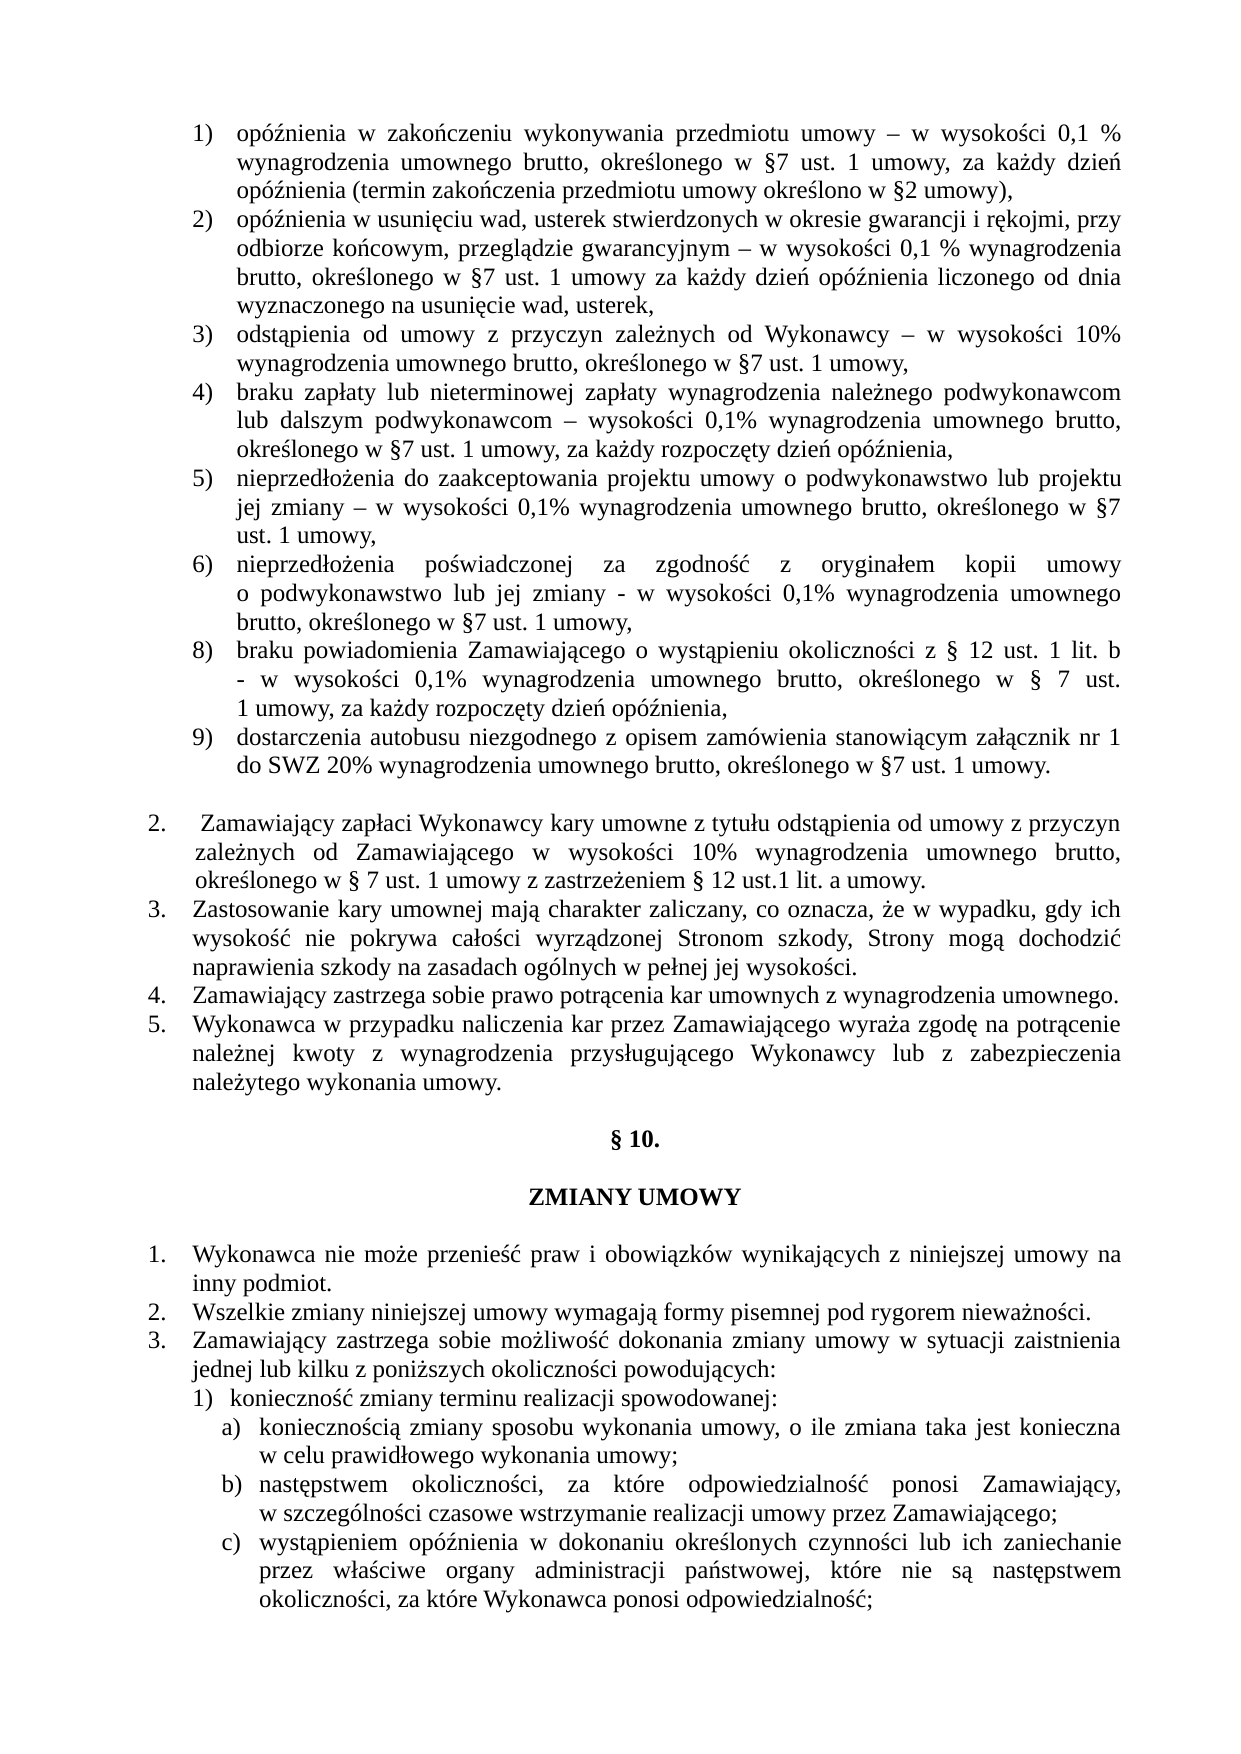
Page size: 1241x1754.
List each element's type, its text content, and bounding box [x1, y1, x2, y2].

list Zamawiający zastrzega sobie możliwość dokonania zmiany umowy w sytuacji zaistnienia jednej lub kilku z poniższych okoliczności powodujących: [148, 1326, 1122, 1383]
text 3) odstąpienia od umowy z przyczyn zależnych od Wykonawcy – w wysokości 10% wynagrodzenia umownego brutto, określonego w §7 ust. 1 umowy, [192, 319, 1122, 377]
list koniecznością zmiany sposobu wykonania umowy, o ile zmiana taka jest konieczna w celu prawidłowego wykonania umowy; [221, 1412, 1122, 1469]
list konieczność zmiany terminu realizacji spowodowanej: [192, 1383, 1122, 1412]
text 6) nieprzedłożenia poświadczonej za zgodność z oryginałem kopii umowy o podwykonawstwo lub jej zmiany - w wysokości 0,1% wynagrodzenia umownego brutto, określonego w §7 ust. 1 umowy, [192, 549, 1122, 636]
text 4) braku zapłaty lub nieterminowej zapłaty wynagrodzenia należnego podwykonawcom lub dalszym podwykonawcom – wysokości 0,1% wynagrodzenia umownego brutto, określonego w §7 ust. 1 umowy, za każdy rozpoczęty dzień opóźnienia, [192, 377, 1122, 463]
list Wykonawca nie może przenieść praw i obowiązków wynikających z niniejszej umowy na inny podmiot. [148, 1239, 1122, 1297]
list wystąpieniem opóźnienia w dokonaniu określonych czynności lub ich zaniechanie przez właściwe organy administracji państwowej, które nie są następstwem okoliczności, za które Wykonawca ponosi odpowiedzialność; [221, 1527, 1122, 1613]
text ZMIANY UMOWY [148, 1182, 1122, 1211]
text 1) opóźnienia w zakończeniu wykonywania przedmiotu umowy – w wysokości 0,1 % wynagrodzenia umownego brutto, określonego w §7 ust. 1 umowy, za każdy dzień opóźnienia (termin zakończenia przedmiotu umowy określono w §2 umowy), [192, 118, 1122, 204]
text 4. Zamawiający zastrzega sobie prawo potrącenia kar umownych z wynagrodzenia umownego. [148, 981, 1122, 1009]
text 9) dostarczenia autobusu niezgodnego z opisem zamówienia stanowiącym załącznik nr 1 do SWZ 20% wynagrodzenia umownego brutto, określonego w §7 ust. 1 umowy. [192, 722, 1122, 779]
text 2. Zamawiający zapłaci Wykonawcy kary umowne z tytułu odstąpienia od umowy z przyczyn zależnych od Zamawiającego w wysokości 10% wynagrodzenia umownego brutto, określonego w § 7 ust. 1 umowy z zastrzeżeniem § 12 ust.1 lit. a umowy. [148, 808, 1122, 894]
text 5. Wykonawca w przypadku naliczenia kar przez Zamawiającego wyraża zgodę na potrącenie należnej kwoty z wynagrodzenia przysługującego Wykonawcy lub z zabezpieczenia należytego wykonania umowy. [148, 1009, 1122, 1096]
text 3. Zastosowanie kary umownej mają charakter zaliczany, co oznacza, że w wypadku, gdy ich wysokość nie pokrywa całości wyrządzonej Stronom szkody, Strony mogą dochodzić naprawienia szkody na zasadach ogólnych w pełnej jej wysokości. [148, 894, 1122, 981]
list Wszelkie zmiany niniejszej umowy wymagają formy pisemnej pod rygorem nieważności. [148, 1297, 1122, 1326]
text 5) nieprzedłożenia do zaakceptowania projektu umowy o podwykonawstwo lub projektu jej zmiany – w wysokości 0,1% wynagrodzenia umownego brutto, określonego w §7 ust. 1 umowy, [192, 463, 1122, 549]
list następstwem okoliczności, za które odpowiedzialność ponosi Zamawiający, w szczególności czasowe wstrzymanie realizacji umowy przez Zamawiającego; [221, 1469, 1122, 1527]
text § 10. [148, 1124, 1122, 1153]
text 2) opóźnienia w usunięciu wad, usterek stwierdzonych w okresie gwarancji i rękojmi, przy odbiorze końcowym, przeglądzie gwarancyjnym – w wysokości 0,1 % wynagrodzenia brutto, określonego w §7 ust. 1 umowy za każdy dzień opóźnienia liczonego od dnia wyznaczonego na usunięcie wad, usterek, [192, 204, 1122, 319]
text 8) braku powiadomienia Zamawiającego o wystąpieniu okoliczności z § 12 ust. 1 lit. b - w wysokości 0,1% wynagrodzenia umownego brutto, określonego w § 7 ust. 1 umowy, za każdy rozpoczęty dzień opóźnienia, [192, 636, 1122, 722]
